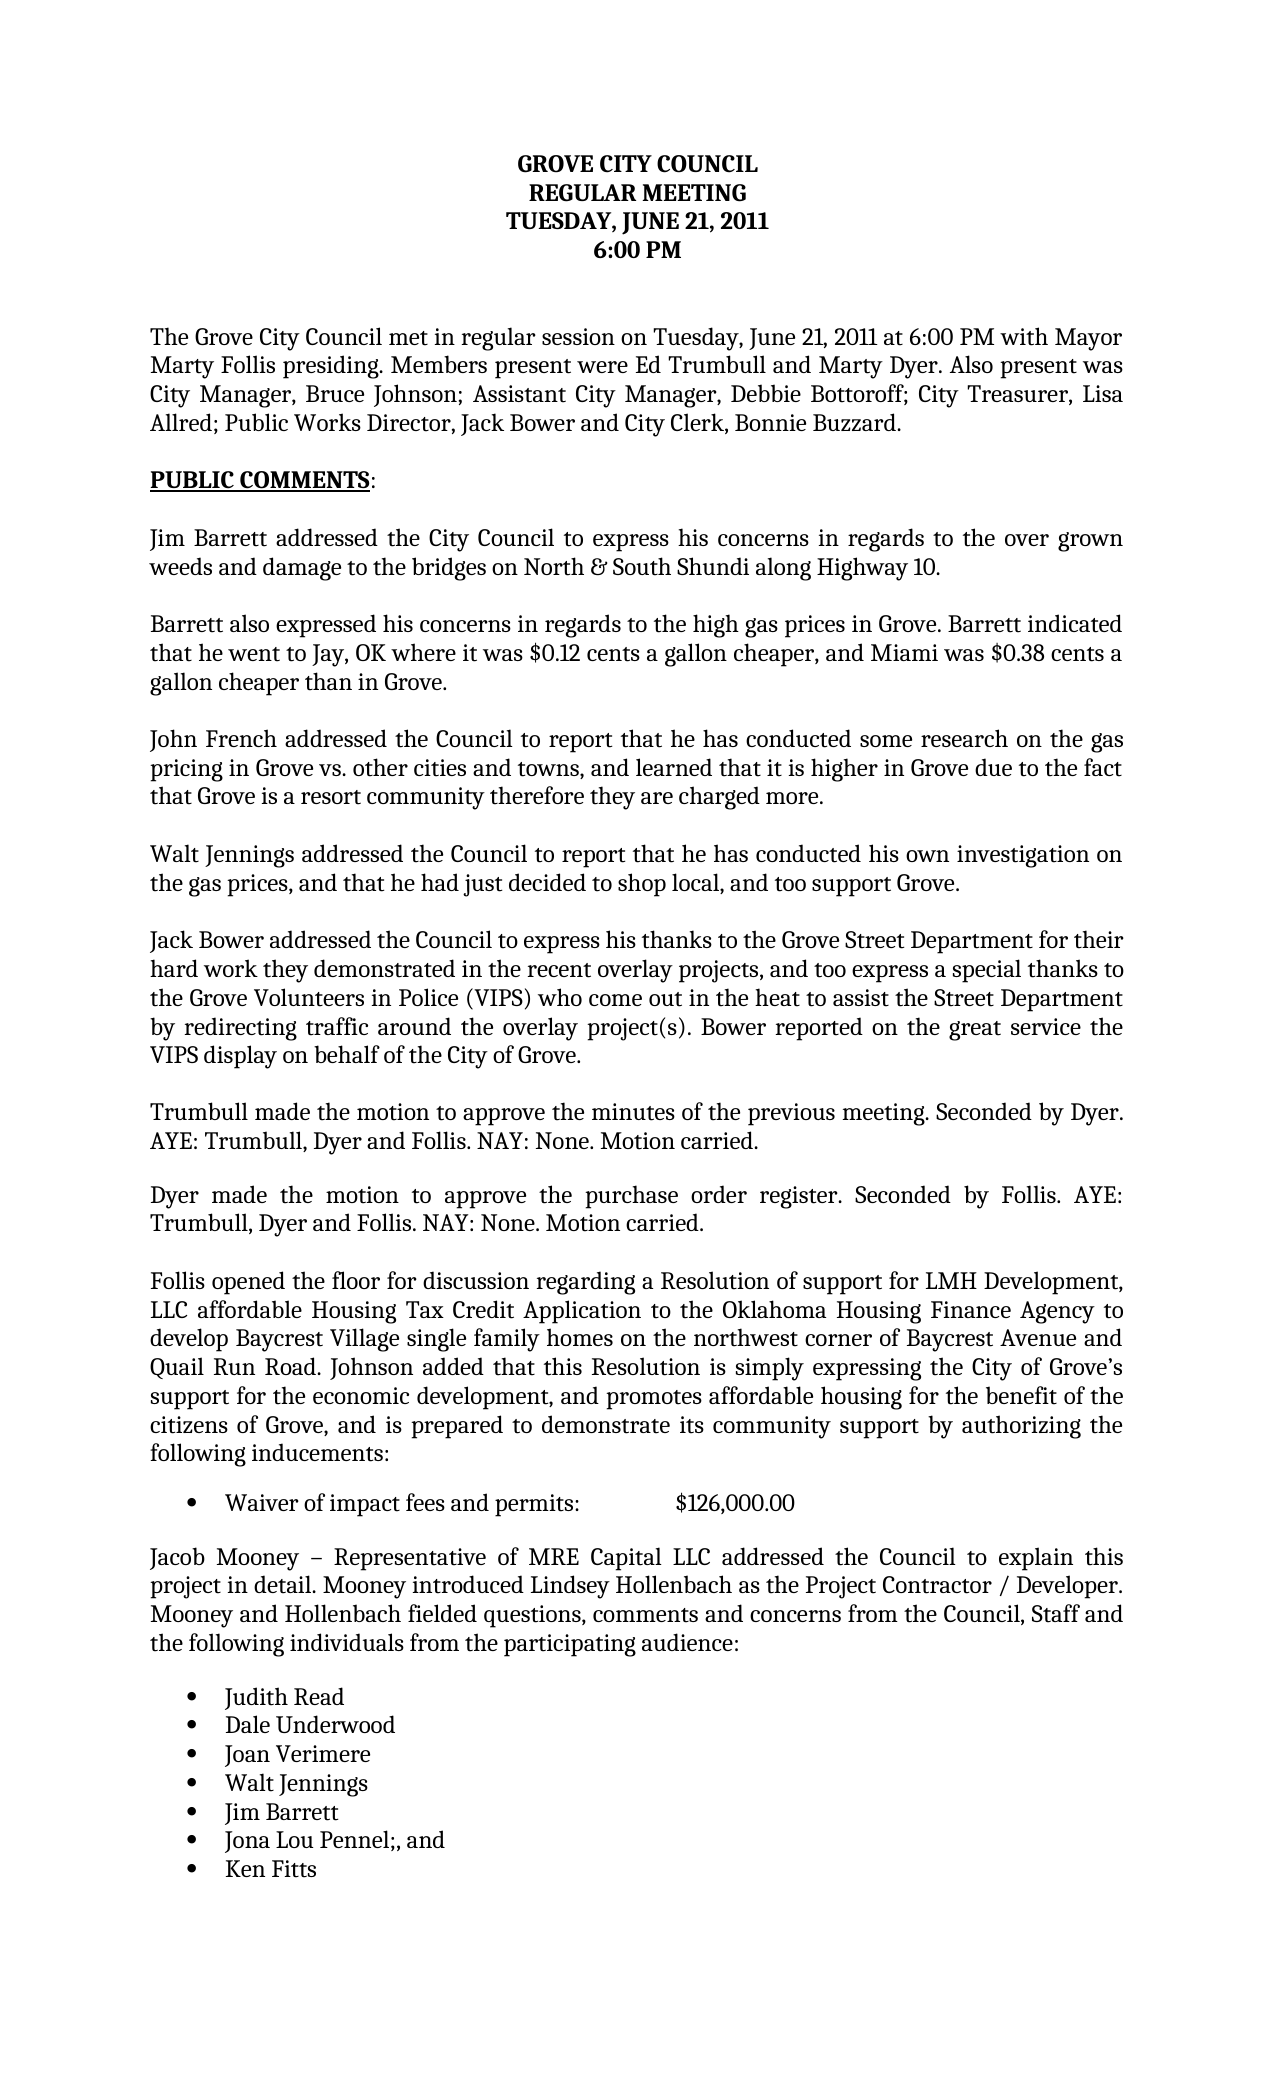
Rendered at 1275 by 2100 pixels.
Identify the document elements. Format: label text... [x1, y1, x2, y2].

list Joan Verimere [187, 1740, 1125, 1769]
text REGULAR MEETING [150, 179, 1125, 207]
list Jim Barrett [187, 1798, 1125, 1826]
text The Grove City Council met in regular session on Tuesday, June 21, 2011 at 6:00 PM with Mayor Marty Follis presiding. Members present were Ed Trumbull and Marty Dyer. Also present was City Manager, Bruce Johnson; Assistant City Manager, Debbie Bottoroff; City Treasurer, Lisa Allred; Public Works Director, Jack Bower and City Clerk, Bonnie Buzzard. [150, 322, 1125, 437]
list Walt Jennings [187, 1769, 1125, 1798]
text Barrett also expressed his concerns in regards to the high gas prices in Grove. Barrett indicated that he went to Jay, OK where it was $0.12 cents a gallon cheaper, and Miami was $0.38 cents a gallon cheaper than in Grove. [150, 610, 1125, 696]
list Jona Lou Pennel;, and [187, 1826, 1125, 1855]
text Walt Jennings addressed the Council to report that he has conducted his own investigation on the gas prices, and that he had just decided to shop local, and too support Grove. [150, 840, 1125, 897]
text TUESDAY, JUNE 21, 2011 [150, 207, 1125, 236]
list Waiver of impact fees and permits: $126,000.00 [187, 1489, 1125, 1518]
text Jacob Mooney – Representative of MRE Capital LLC addressed the Council to explain this project in detail. Mooney introduced Lindsey Hollenbach as the Project Contractor / Developer. Mooney and Hollenbach fielded questions, comments and concerns from the Council, Staff and the following individuals from the participating audience: [150, 1543, 1125, 1658]
text Dyer made the motion to approve the purchase order register. Seconded by Follis. AYE: Trumbull, Dyer and Follis. NAY: None. Motion carried. [150, 1181, 1125, 1238]
text GROVE CITY COUNCIL [150, 150, 1125, 179]
text John French addressed the Council to report that he has conducted some research on the gas pricing in Grove vs. other cities and towns, and learned that it is higher in Grove due to the fact that Grove is a resort community therefore they are charged more. [150, 725, 1125, 811]
text PUBLIC COMMENTS: [150, 466, 1125, 495]
list Ken Fitts [187, 1855, 1125, 1884]
text 6:00 PM [150, 236, 1125, 265]
text Jack Bower addressed the Council to express his thanks to the Grove Street Department for their hard work they demonstrated in the recent overlay projects, and too express a special thanks to the Grove Volunteers in Police (VIPS) who come out in the heat to assist the Street Department by redirecting traffic around the overlay project(s). Bower reported on the great service the VIPS display on behalf of the City of Grove. [150, 926, 1125, 1070]
list Judith Read [187, 1683, 1125, 1711]
text Trumbull made the motion to approve the minutes of the previous meeting. Seconded by Dyer. AYE: Trumbull, Dyer and Follis. NAY: None. Motion carried. [150, 1098, 1125, 1156]
text Follis opened the floor for discussion regarding a Resolution of support for LMH Development, LLC affordable Housing Tax Credit Application to the Oklahoma Housing Finance Agency to develop Baycrest Village single family homes on the northwest corner of Baycrest Avenue and Quail Run Road. Johnson added that this Resolution is simply expressing the City of Grove’s support for the economic development, and promotes affordable housing for the benefit of the citizens of Grove, and is prepared to demonstrate its community support by authorizing the following inducements: [150, 1267, 1125, 1468]
list Dale Underwood [187, 1711, 1125, 1740]
text Jim Barrett addressed the City Council to express his concerns in regards to the over grown weeds and damage to the bridges on North & South Shundi along Highway 10. [150, 524, 1125, 581]
